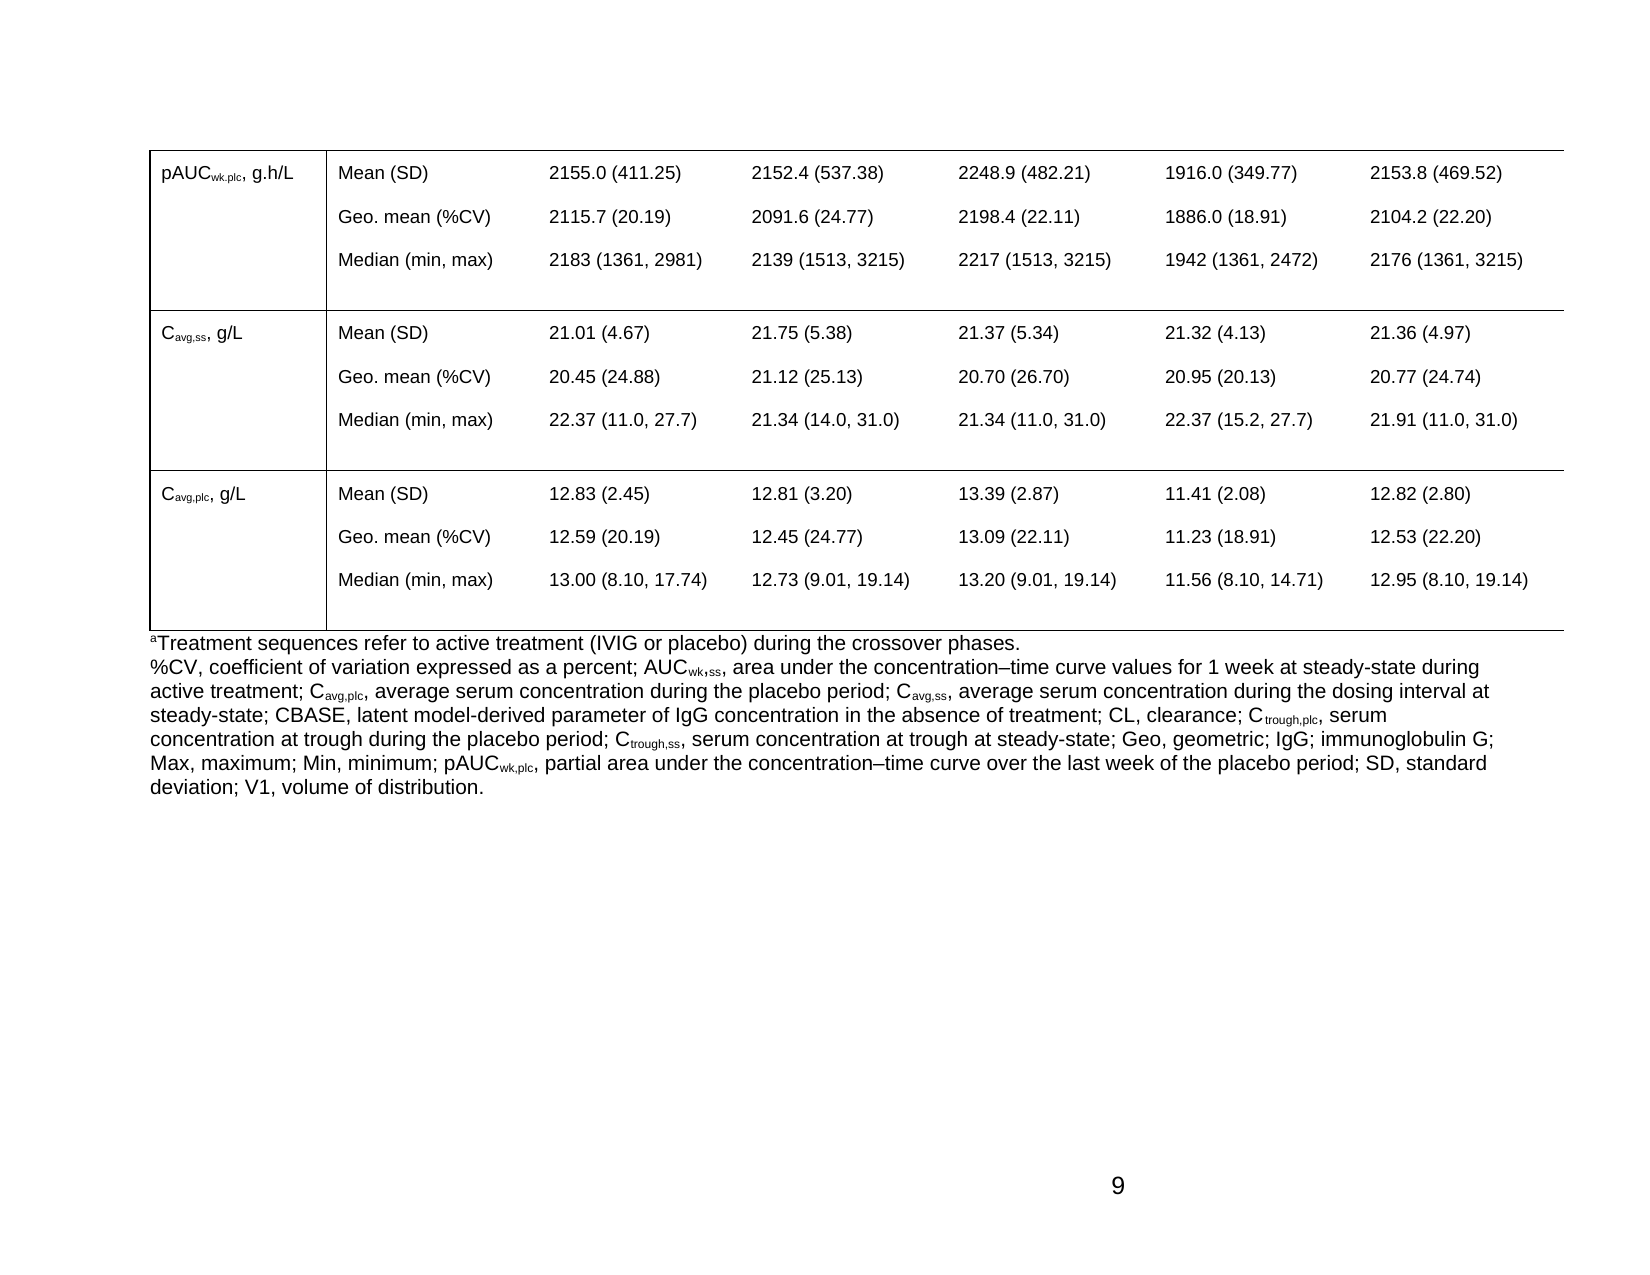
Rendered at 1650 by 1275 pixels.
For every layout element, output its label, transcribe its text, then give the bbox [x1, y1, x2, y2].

table_cell Mean (SD) Geo. mean (%CV) Median (min, max) [327, 311, 538, 470]
table_cell 12.82 (2.80) 12.53 (22.20) 12.95 (8.10, 19.14) [1359, 471, 1563, 630]
table_cell 11.41 (2.08) 11.23 (18.91) 11.56 (8.10, 14.71) [1154, 471, 1358, 630]
table_cell 2152.4 (537.38) 2091.6 (24.77) 2139 (1513, 3215) [740, 151, 947, 310]
text aTreatment sequences refer to active treatment (IVIG or placebo) during the crossover phases. [150, 631, 1500, 655]
table_cell 12.83 (2.45) 12.59 (20.19) 13.00 (8.10, 17.74) [538, 471, 740, 630]
table_cell pAUCwk.plc, g.h/L [151, 151, 326, 310]
table_cell 21.36 (4.97) 20.77 (24.74) 21.91 (11.0, 31.0) [1359, 311, 1563, 470]
table_cell 2248.9 (482.21) 2198.4 (22.11) 2217 (1513, 3215) [947, 151, 1153, 310]
table_cell 2155.0 (411.25) 2115.7 (20.19) 2183 (1361, 2981) [538, 151, 740, 310]
table_cell Cavg,plc, g/L [151, 471, 326, 630]
table_cell 12.81 (3.20) 12.45 (24.77) 12.73 (9.01, 19.14) [740, 471, 947, 630]
table_cell 1916.0 (349.77) 1886.0 (18.91) 1942 (1361, 2472) [1154, 151, 1358, 310]
table_cell Mean (SD) Geo. mean (%CV) Median (min, max) [327, 471, 538, 630]
table_cell 2153.8 (469.52) 2104.2 (22.20) 2176 (1361, 3215) [1359, 151, 1563, 310]
table_cell 21.37 (5.34) 20.70 (26.70) 21.34 (11.0, 31.0) [947, 311, 1153, 470]
table_cell 21.32 (4.13) 20.95 (20.13) 22.37 (15.2, 27.7) [1154, 311, 1358, 470]
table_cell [327, 151, 538, 310]
text %CV, coefficient of variation expressed as a percent; AUCwk,ss, area under the concentration–time curve values for 1 week at steady-state during active treatment; Cavg,plc, average serum concentration during the placebo period; Cavg,ss, average serum concentration during the dosing interval at steady-state; CBASE, latent model-derived parameter of IgG concentration in the absence of treatment; CL, clearance; Ctrough,plc, serum concentration at trough during the placebo period; Ctrough,ss, serum concentration at trough at steady-state; Geo, geometric; IgG; immunoglobulin G; Max, maximum; Min, minimum; pAUCwk,plc, partial area under the concentration–time curve over the last week of the placebo period; SD, standard deviation; V1, volume of distribution. [150, 655, 1500, 799]
table_cell 13.39 (2.87) 13.09 (22.11) 13.20 (9.01, 19.14) [947, 471, 1153, 630]
table_cell 21.75 (5.38) 21.12 (25.13) 21.34 (14.0, 31.0) [740, 311, 947, 470]
table_cell Cavg,ss, g/L [151, 311, 326, 470]
table_cell 21.01 (4.67) 20.45 (24.88) 22.37 (11.0, 27.7) [538, 311, 740, 470]
